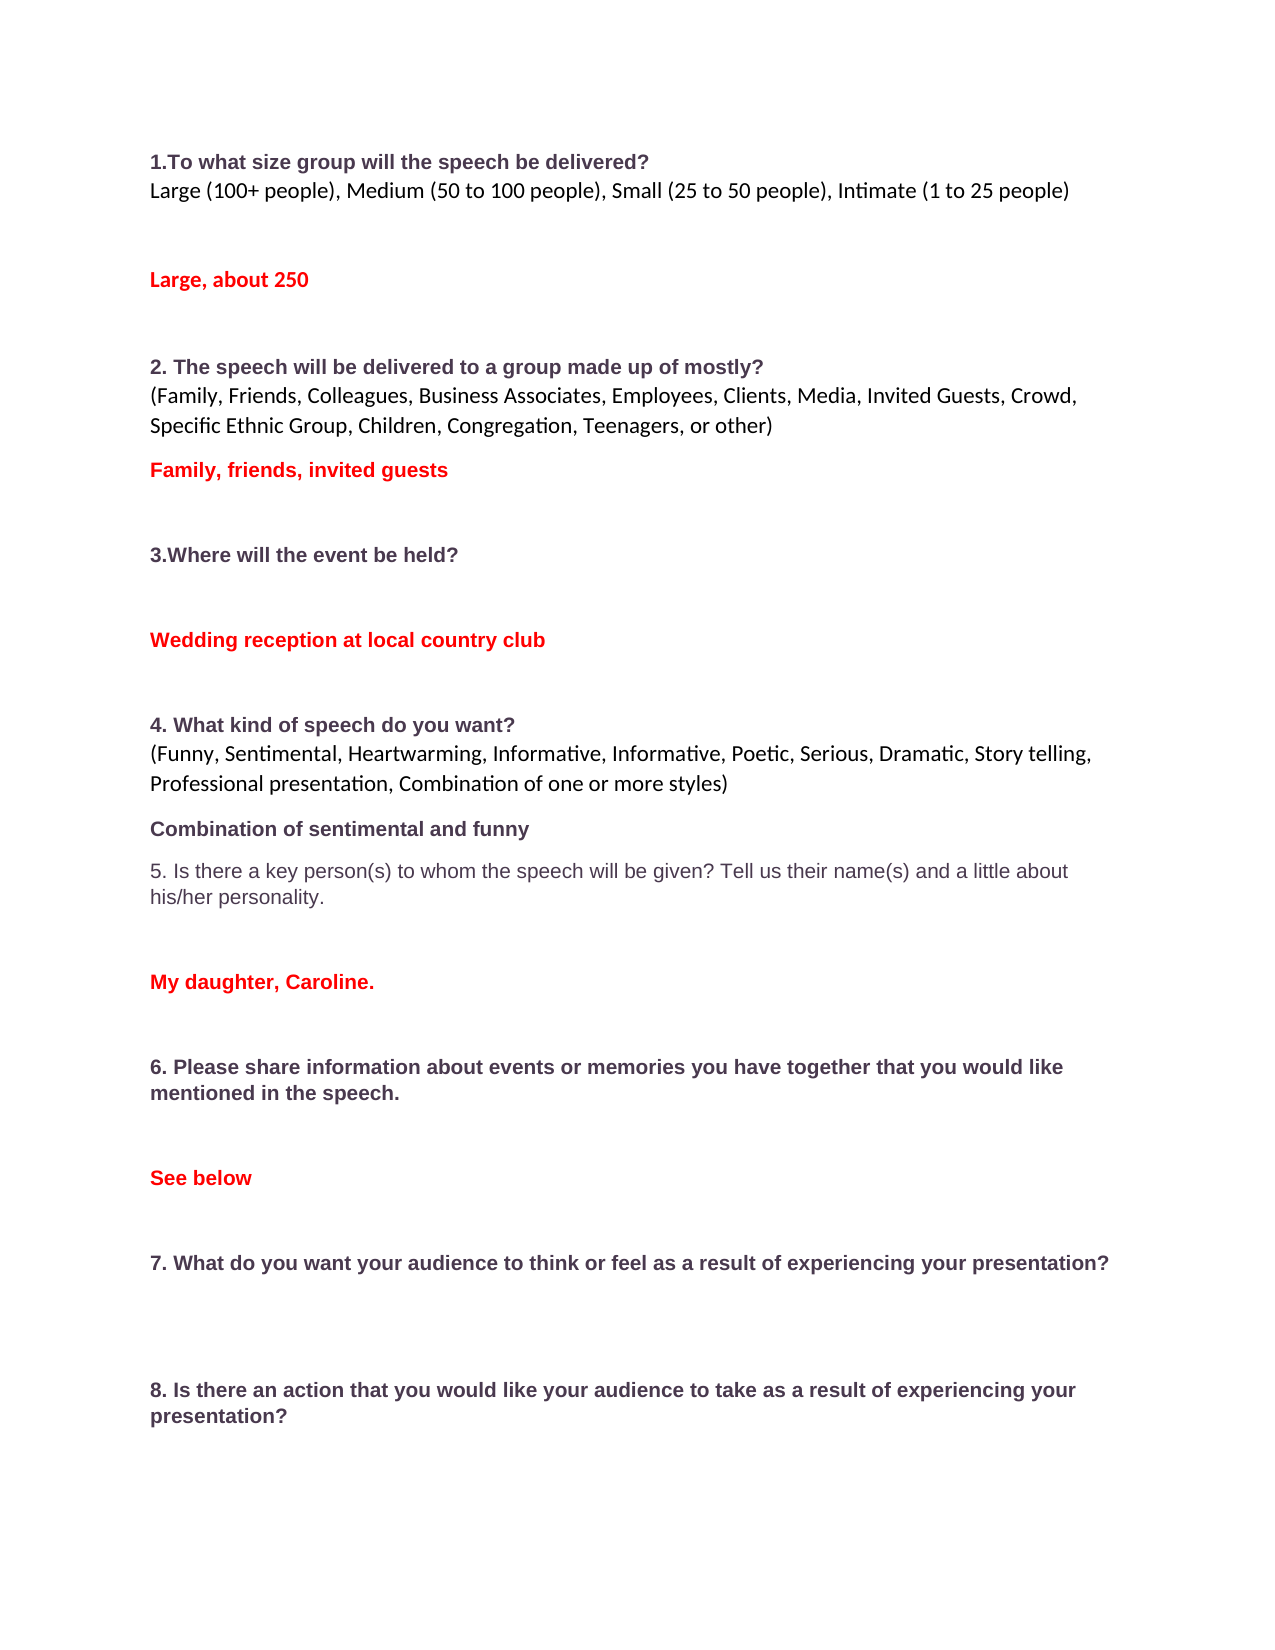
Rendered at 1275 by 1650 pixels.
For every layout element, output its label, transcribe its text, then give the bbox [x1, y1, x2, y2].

text My daughter, Caroline. [150, 970, 1125, 994]
text 4. What kind of speech do you want? (Funny, Sentimental, Heartwarming, Informative, Informative, Poetic, Serious, Dramatic, Story telling, Professional presentation, Combination of one or more styles) [150, 713, 1125, 797]
text 3.Where will the event be held? [150, 543, 1125, 567]
text 7. What do you want your audience to think or feel as a result of experiencing your presentation? [150, 1251, 1125, 1274]
text 6. Please share information about events or memories you have together that you would like mentioned in the speech. [150, 1055, 1125, 1104]
text Family, friends, invited guests [150, 458, 1125, 482]
text 8. Is there an action that you would like your audience to take as a result of experiencing your presentation? [150, 1378, 1125, 1428]
text 5. Is there a key person(s) to whom the speech will be given? Tell us their name(s) and a little about his/her personality. [150, 859, 1125, 909]
text 2. The speech will be delivered to a group made up of mostly? (Family, Friends, Colleagues, Business Associates, Employees, Clients, Media, Invited Guests, Crowd, Specific Ethnic Group, Children, Congregation, Teenagers, or other) [150, 355, 1125, 439]
text See below [150, 1166, 1125, 1189]
text Large, about 250 [150, 266, 1125, 293]
text Combination of sentimental and funny [150, 816, 1125, 840]
text 1.To what size group will the speech be delivered? Large (100+ people), Medium (50 to 100 people), Small (25 to 50 people), Intimate (1 to 25 people) [150, 150, 1125, 204]
text Wedding reception at local country club [150, 628, 1125, 652]
